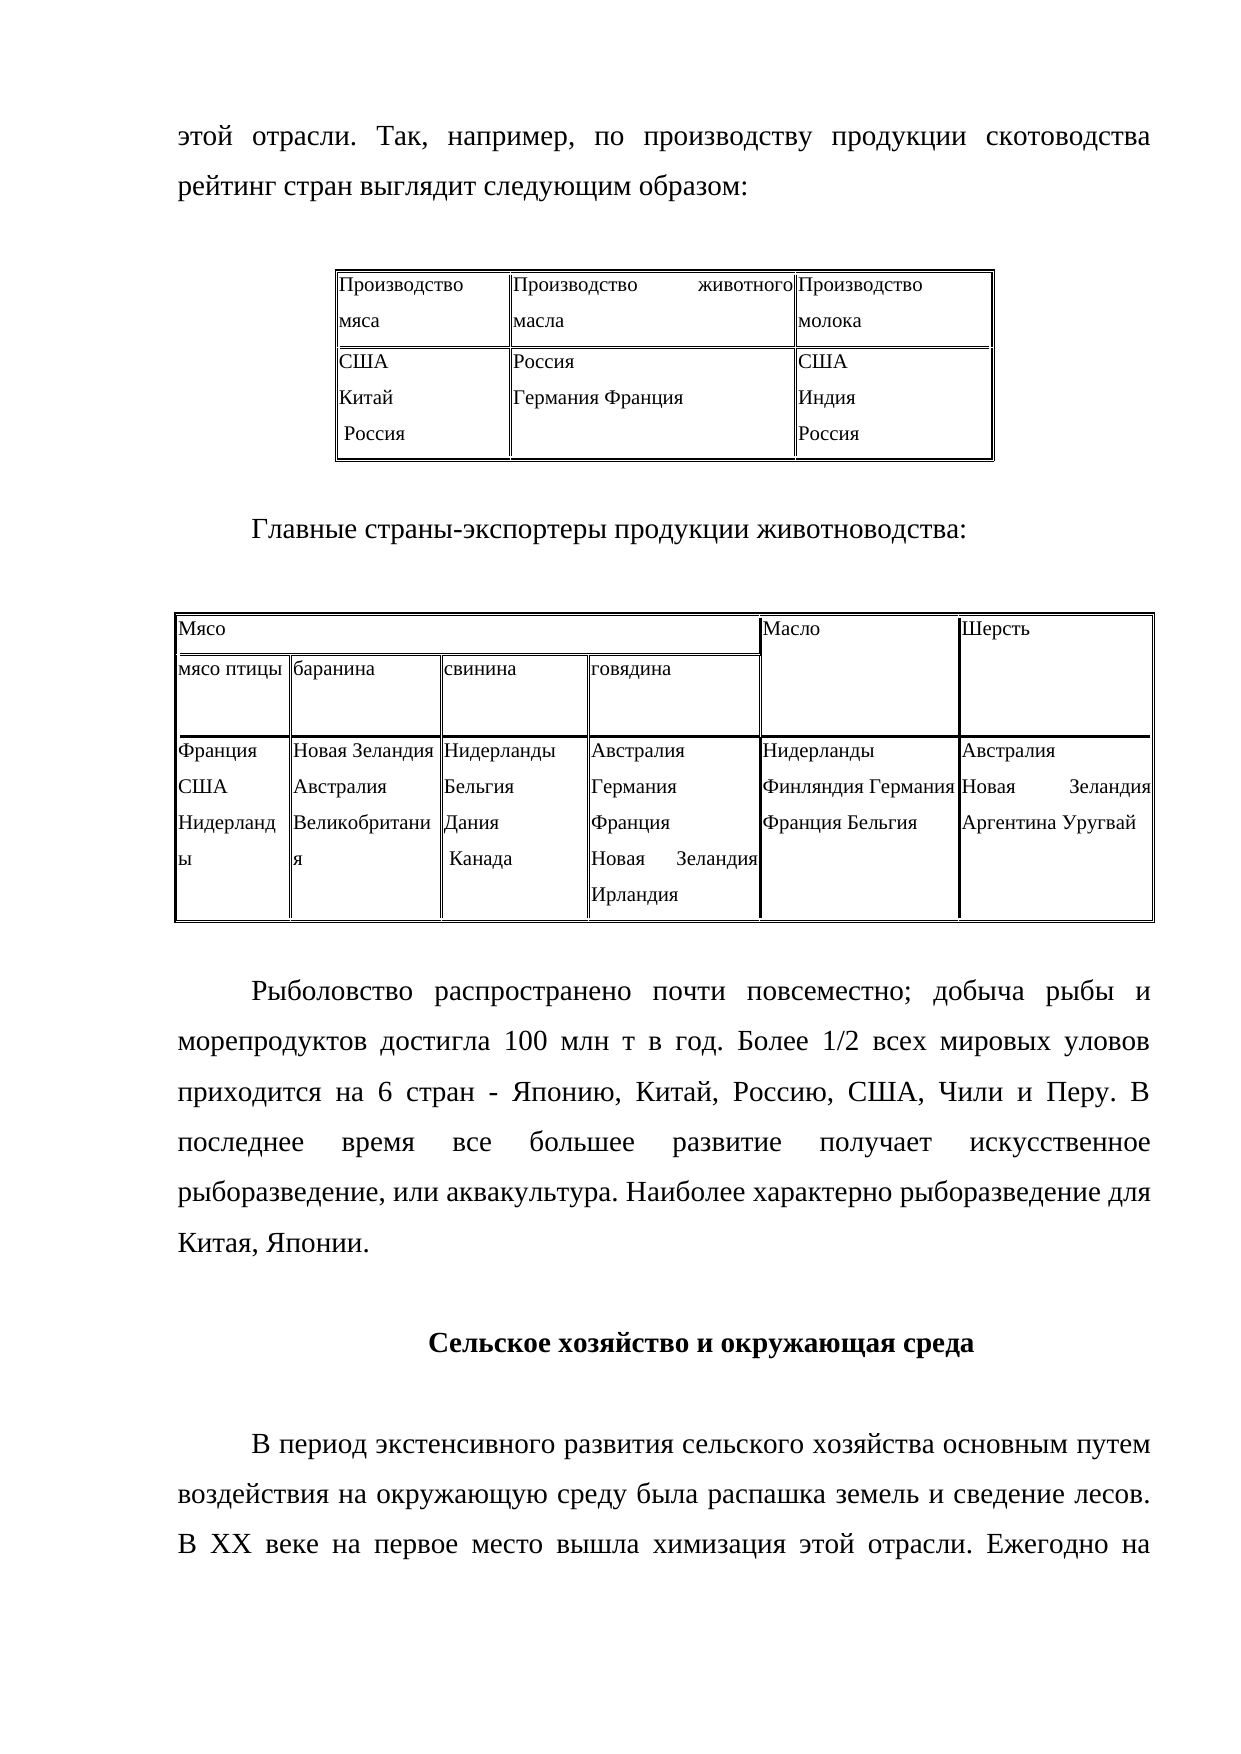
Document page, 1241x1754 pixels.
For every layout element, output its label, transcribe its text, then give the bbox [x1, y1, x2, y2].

table_header Производство мяса [338, 273, 511, 346]
table_cell Австралия Новая Зеландия Аргентина Уругвай [959, 735, 1152, 919]
table_cell США Индия Россия [796, 346, 993, 458]
table_header Производство молока [796, 273, 991, 346]
table_cell мясо птицы [176, 653, 291, 735]
table_cell Нидерланды Финляндия Германия Франция Бельгия [760, 738, 959, 919]
table_cell США Китай Россия [336, 346, 511, 458]
table_header Мясо [177, 614, 760, 653]
text Сельское хозяйство и окружающая среда [177, 1325, 1152, 1359]
table_cell говядина [590, 656, 759, 735]
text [177, 118, 1152, 202]
table_cell свинина [443, 656, 587, 735]
table_cell баранина [292, 656, 440, 735]
table_cell Австралия Германия Франция Новая Зеландия Ирландия [589, 738, 760, 919]
table_header Шерсть [959, 616, 1152, 735]
text Главные страны-экспортеры продукции животноводства: [177, 512, 1152, 545]
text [177, 1426, 1152, 1560]
text Рыболовство распространено почти повсеместно; добыча рыбы и морепродуктов достигла 100 млн т в год. Более 1/2 всех мировых уловов приходится на 6 стран - Японию, Китай, Россию, США, Чили и Перу. В последнее время все большее развитие получает искусственное рыборазведение, или аквакультура. Наиболее характерно рыборазведение для Китая, Японии. [177, 973, 1152, 1258]
table_cell Россия Германия Франция [511, 349, 796, 458]
table_cell Нидерланды Бельгия Дания Канада [441, 738, 588, 919]
table_header Производство животного масла [511, 273, 796, 346]
table_header Масло [760, 614, 959, 735]
table_cell Франция США Нидерланды [177, 735, 291, 919]
table_cell Новая Зеландия Австралия Великобритания [291, 738, 441, 919]
